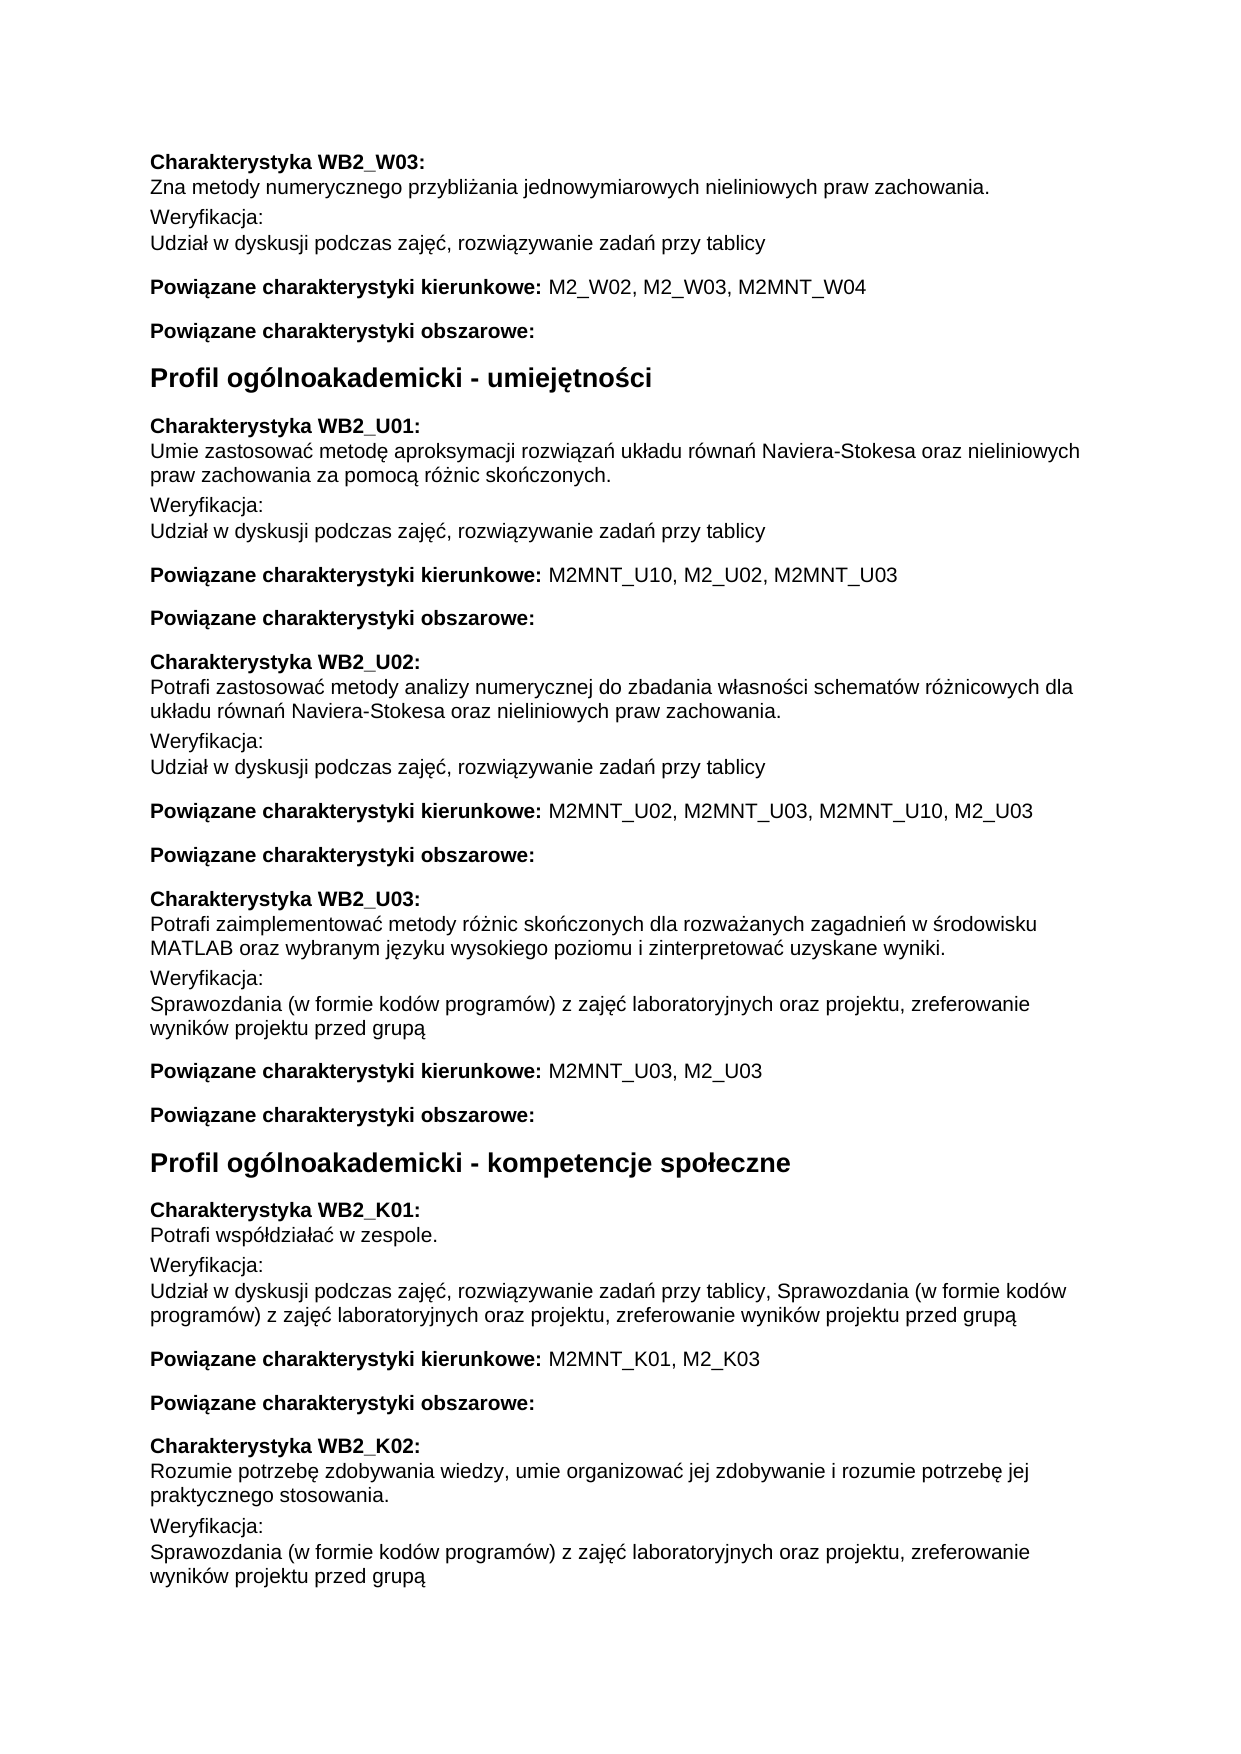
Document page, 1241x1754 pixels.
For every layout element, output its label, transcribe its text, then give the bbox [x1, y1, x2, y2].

text Sprawozdania (w formie kodów programów) z zajęć laboratoryjnych oraz projektu, zreferowanie wyników projektu przed grupą [150, 992, 1090, 1039]
text Powiązane charakterystyki kierunkowe: M2MNT_U10, M2_U02, M2MNT_U03 [150, 562, 1090, 586]
text Charakterystyka WB2_U02: [150, 650, 1090, 674]
text Potrafi zastosować metody analizy numerycznej do zbadania własności schematów różnicowych dla układu równań Naviera-Stokesa oraz nieliniowych praw zachowania. [150, 675, 1090, 723]
text Udział w dyskusji podczas zajęć, rozwiązywanie zadań przy tablicy, Sprawozdania (w formie kodów programów) z zajęć laboratoryjnych oraz projektu, zreferowanie wyników projektu przed grupą [150, 1279, 1090, 1327]
text Powiązane charakterystyki obszarowe: [150, 1103, 1090, 1127]
text Charakterystyka WB2_U03: [150, 886, 1090, 910]
text Weryfikacja: [150, 729, 1090, 753]
subtitle Profil ogólnoakademicki - umiejętności [150, 362, 1090, 394]
text Powiązane charakterystyki kierunkowe: M2MNT_K01, M2_K03 [150, 1347, 1090, 1371]
text Powiązane charakterystyki kierunkowe: M2_W02, M2_W03, M2MNT_W04 [150, 275, 1090, 299]
text Powiązane charakterystyki obszarowe: [150, 1391, 1090, 1414]
text Powiązane charakterystyki obszarowe: [150, 319, 1090, 343]
text Weryfikacja: [150, 1253, 1090, 1277]
text Udział w dyskusji podczas zajęć, rozwiązywanie zadań przy tablicy [150, 755, 1090, 779]
text Zna metody numerycznego przybliżania jednowymiarowych nieliniowych praw zachowania. [150, 175, 1090, 199]
text Weryfikacja: [150, 966, 1090, 989]
text Weryfikacja: [150, 1513, 1090, 1537]
text Sprawozdania (w formie kodów programów) z zajęć laboratoryjnych oraz projektu, zreferowanie wyników projektu przed grupą [150, 1539, 1090, 1587]
text Powiązane charakterystyki kierunkowe: M2MNT_U03, M2_U03 [150, 1059, 1090, 1083]
text Charakterystyka WB2_W03: [150, 150, 1090, 174]
text Charakterystyka WB2_U01: [150, 413, 1090, 437]
text Rozumie potrzebę zdobywania wiedzy, umie organizować jej zdobywanie i rozumie potrzebę jej praktycznego stosowania. [150, 1459, 1090, 1507]
text Umie zastosować metodę aproksymacji rozwiązań układu równań Naviera-Stokesa oraz nieliniowych praw zachowania za pomocą różnic skończonych. [150, 438, 1090, 486]
text Weryfikacja: [150, 205, 1090, 229]
text Weryfikacja: [150, 493, 1090, 517]
text Powiązane charakterystyki kierunkowe: M2MNT_U02, M2MNT_U03, M2MNT_U10, M2_U03 [150, 799, 1090, 823]
text Charakterystyka WB2_K01: [150, 1198, 1090, 1222]
text Udział w dyskusji podczas zajęć, rozwiązywanie zadań przy tablicy [150, 519, 1090, 543]
text Charakterystyka WB2_K02: [150, 1434, 1090, 1458]
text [150, 231, 1090, 255]
text Potrafi współdziałać w zespole. [150, 1223, 1090, 1247]
text Powiązane charakterystyki obszarowe: [150, 606, 1090, 630]
text Powiązane charakterystyki obszarowe: [150, 843, 1090, 867]
text Potrafi zaimplementować metody różnic skończonych dla rozważanych zagadnień w środowisku MATLAB oraz wybranym języku wysokiego poziomu i zinterpretować uzyskane wyniki. [150, 911, 1090, 959]
subtitle Profil ogólnoakademicki - kompetencje społeczne [150, 1147, 1090, 1178]
